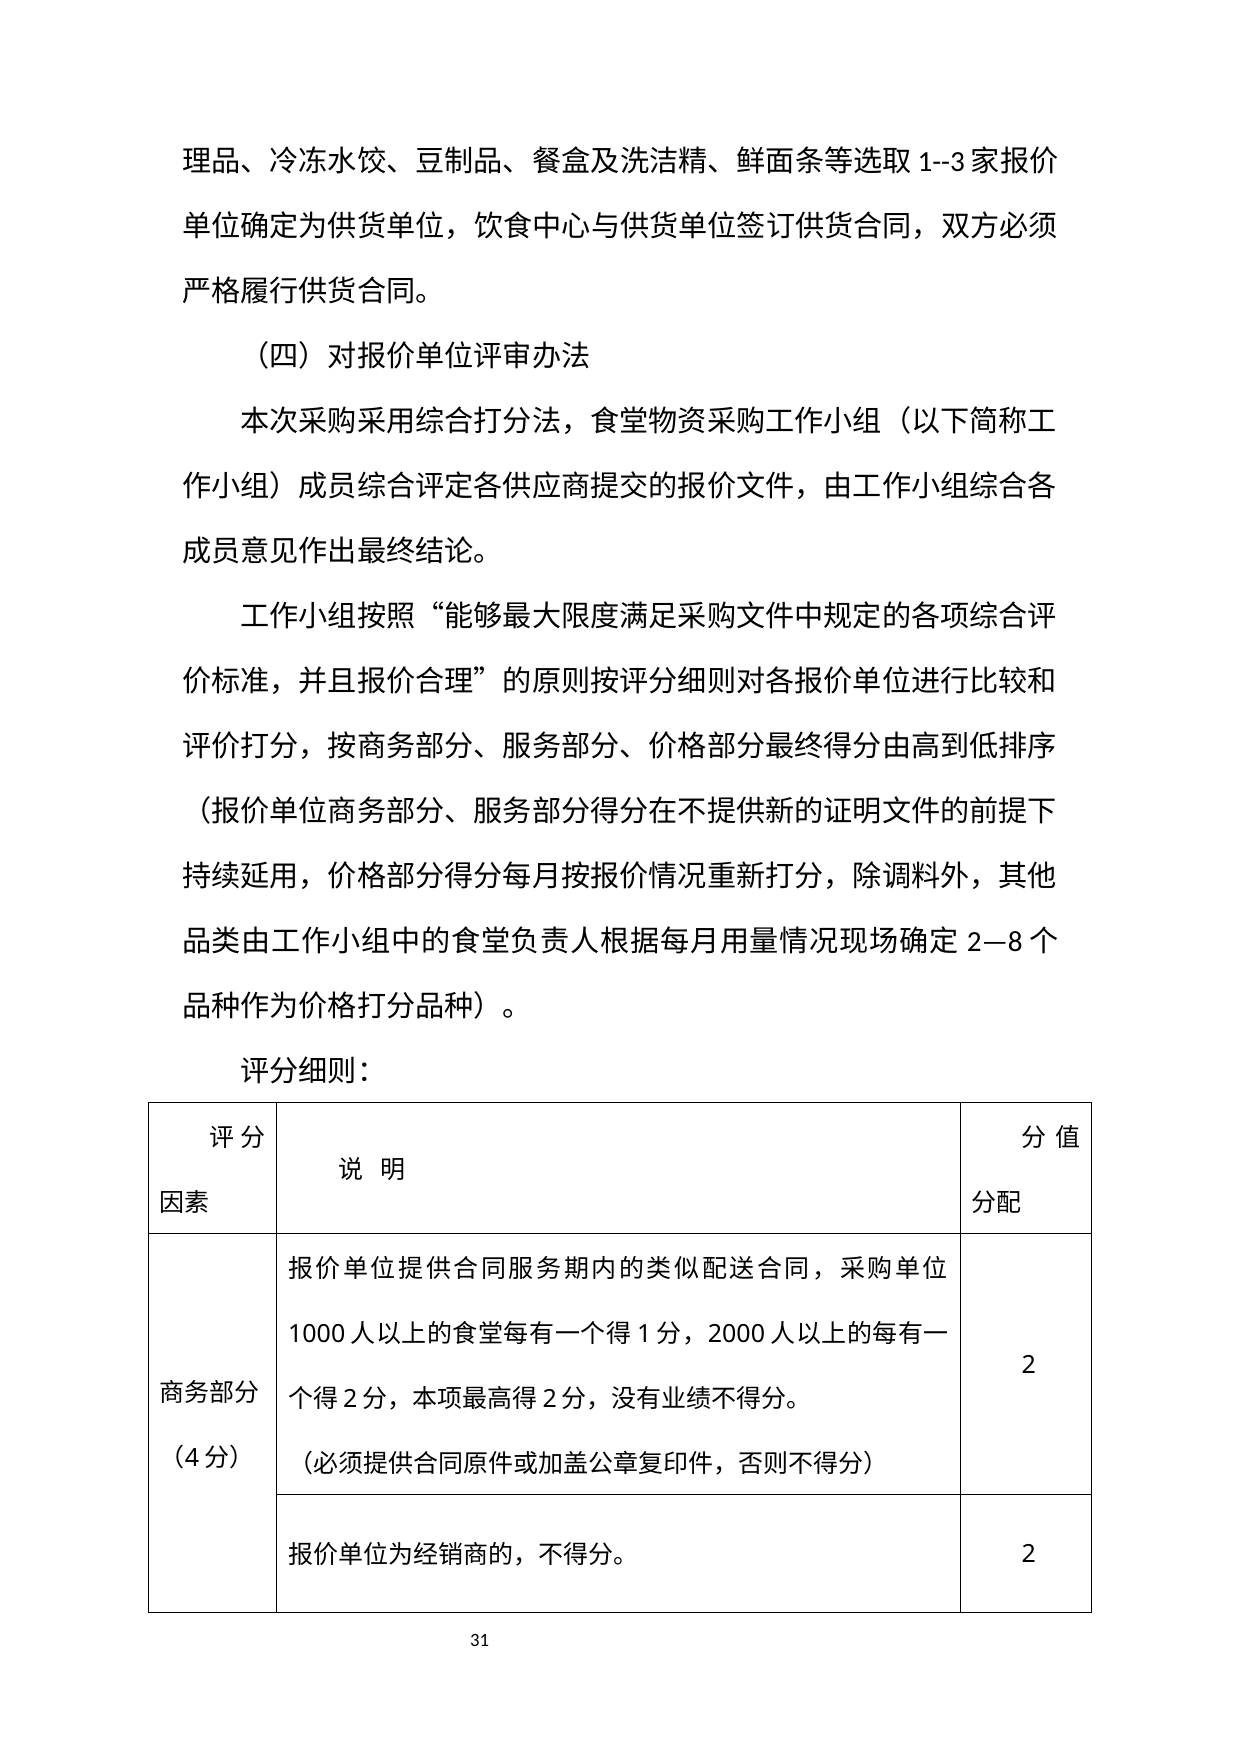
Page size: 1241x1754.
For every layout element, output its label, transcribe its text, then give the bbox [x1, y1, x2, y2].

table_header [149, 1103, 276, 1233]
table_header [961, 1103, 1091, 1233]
text （四）对报价单位评审办法 [182, 322, 1058, 387]
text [182, 127, 1058, 322]
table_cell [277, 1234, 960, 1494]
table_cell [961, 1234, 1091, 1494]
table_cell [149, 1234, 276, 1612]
text 本次采购采用综合打分法，食堂物资采购工作小组（以下简称工作小组）成员综合评定各供应商提交的报价文件，由工作小组综合各成员意见作出最终结论。 [182, 387, 1058, 582]
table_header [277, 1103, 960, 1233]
text 评分细则： [182, 1037, 1058, 1102]
text 工作小组按照“能够最大限度满足采购文件中规定的各项综合评价标准，并且报价合理”的原则按评分细则对各报价单位进行比较和评价打分，按商务部分、服务部分、价格部分最终得分由高到低排序（报价单位商务部分、服务部分得分在不提供新的证明文件的前提下持续延用，价格部分得分每月按报价情况重新打分，除调料外，其他品类由工作小组中的食堂负责人根据每月用量情况现场确定2—8个品种作为价格打分品种）。 [182, 582, 1058, 1037]
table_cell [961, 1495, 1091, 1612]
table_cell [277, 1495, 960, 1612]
